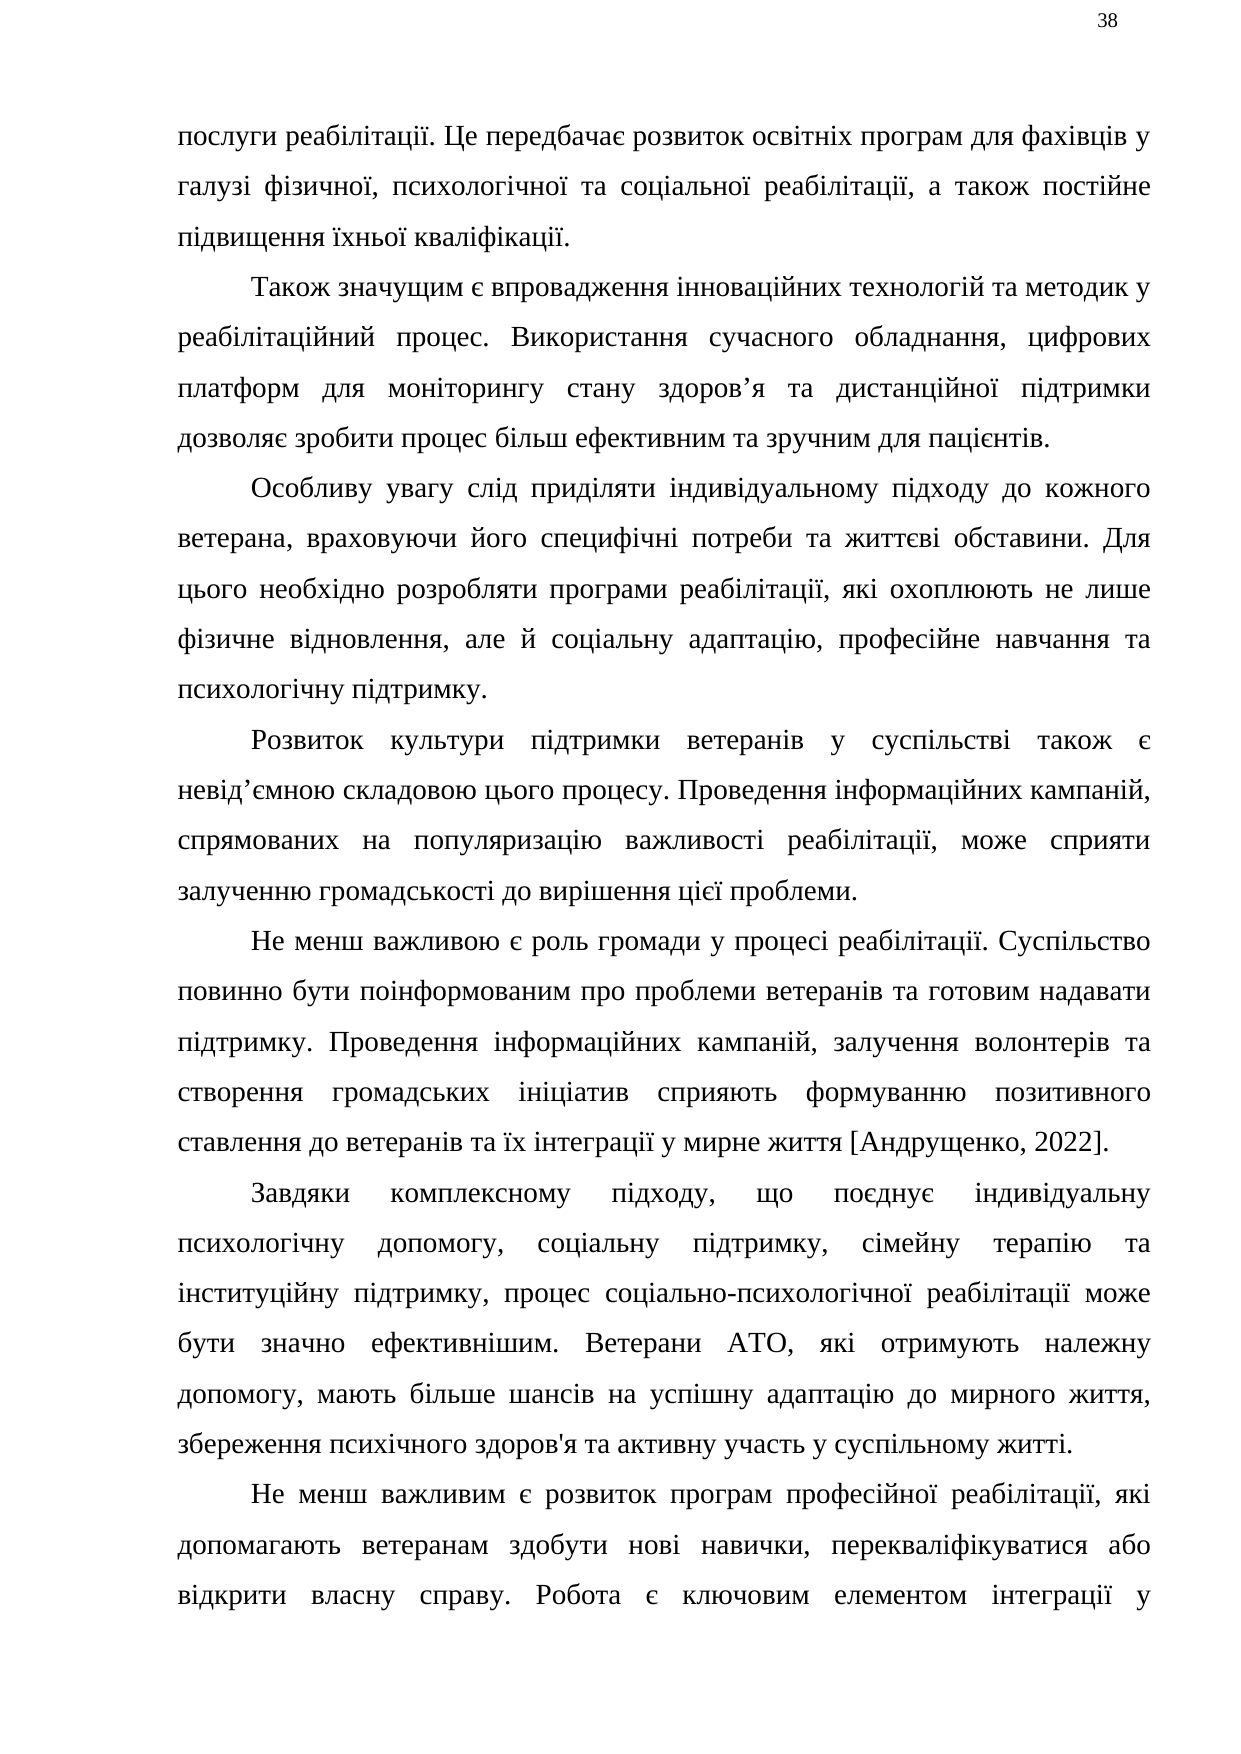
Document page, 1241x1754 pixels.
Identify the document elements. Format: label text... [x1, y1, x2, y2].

text Розвиток культури підтримки ветеранів у суспільстві також є невід’ємною складовою цього процесу. Проведення інформаційних кампаній, спрямованих на популяризацію важливості реабілітації, може сприяти залученню громадськості до вирішення цієї проблеми. [177, 722, 1152, 906]
text Також значущим є впровадження інноваційних технологій та методик у реабілітаційний процес. Використання сучасного обладнання, цифрових платформ для моніторингу стану здоров’я та дистанційної підтримки дозволяє зробити процес більш ефективним та зручним для пацієнтів. [177, 269, 1152, 453]
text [177, 1477, 1152, 1611]
text Особливу увагу слід приділяти індивідуальному підходу до кожного ветерана, враховуючи його специфічні потреби та життєві обставини. Для цього необхідно розробляти програми реабілітації, які охоплюють не лише фізичне відновлення, але й соціальну адаптацію, професійне навчання та психологічну підтримку. [177, 470, 1152, 705]
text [177, 118, 1152, 252]
text Завдяки комплексному підходу, що поєднує індивідуальну психологічну допомогу, соціальну підтримку, сімейну терапію та інституційну підтримку, процес соціально-психологічної реабілітації може бути значно ефективнішим. Ветерани АТО, які отримують належну допомогу, мають більше шансів на успішну адаптацію до мирного життя, збереження психічного здоров'я та активну участь у суспільному житті. [177, 1175, 1152, 1460]
text Не менш важливою є роль громади у процесі реабілітації. Суспільство повинно бути поінформованим про проблеми ветеранів та готовим надавати підтримку. Проведення інформаційних кампаній, залучення волонтерів та створення громадських ініціатив сприяють формуванню позитивного ставлення до ветеранів та їх інтеграції у мирне життя [Андрущенко, 2022]. [177, 923, 1152, 1158]
